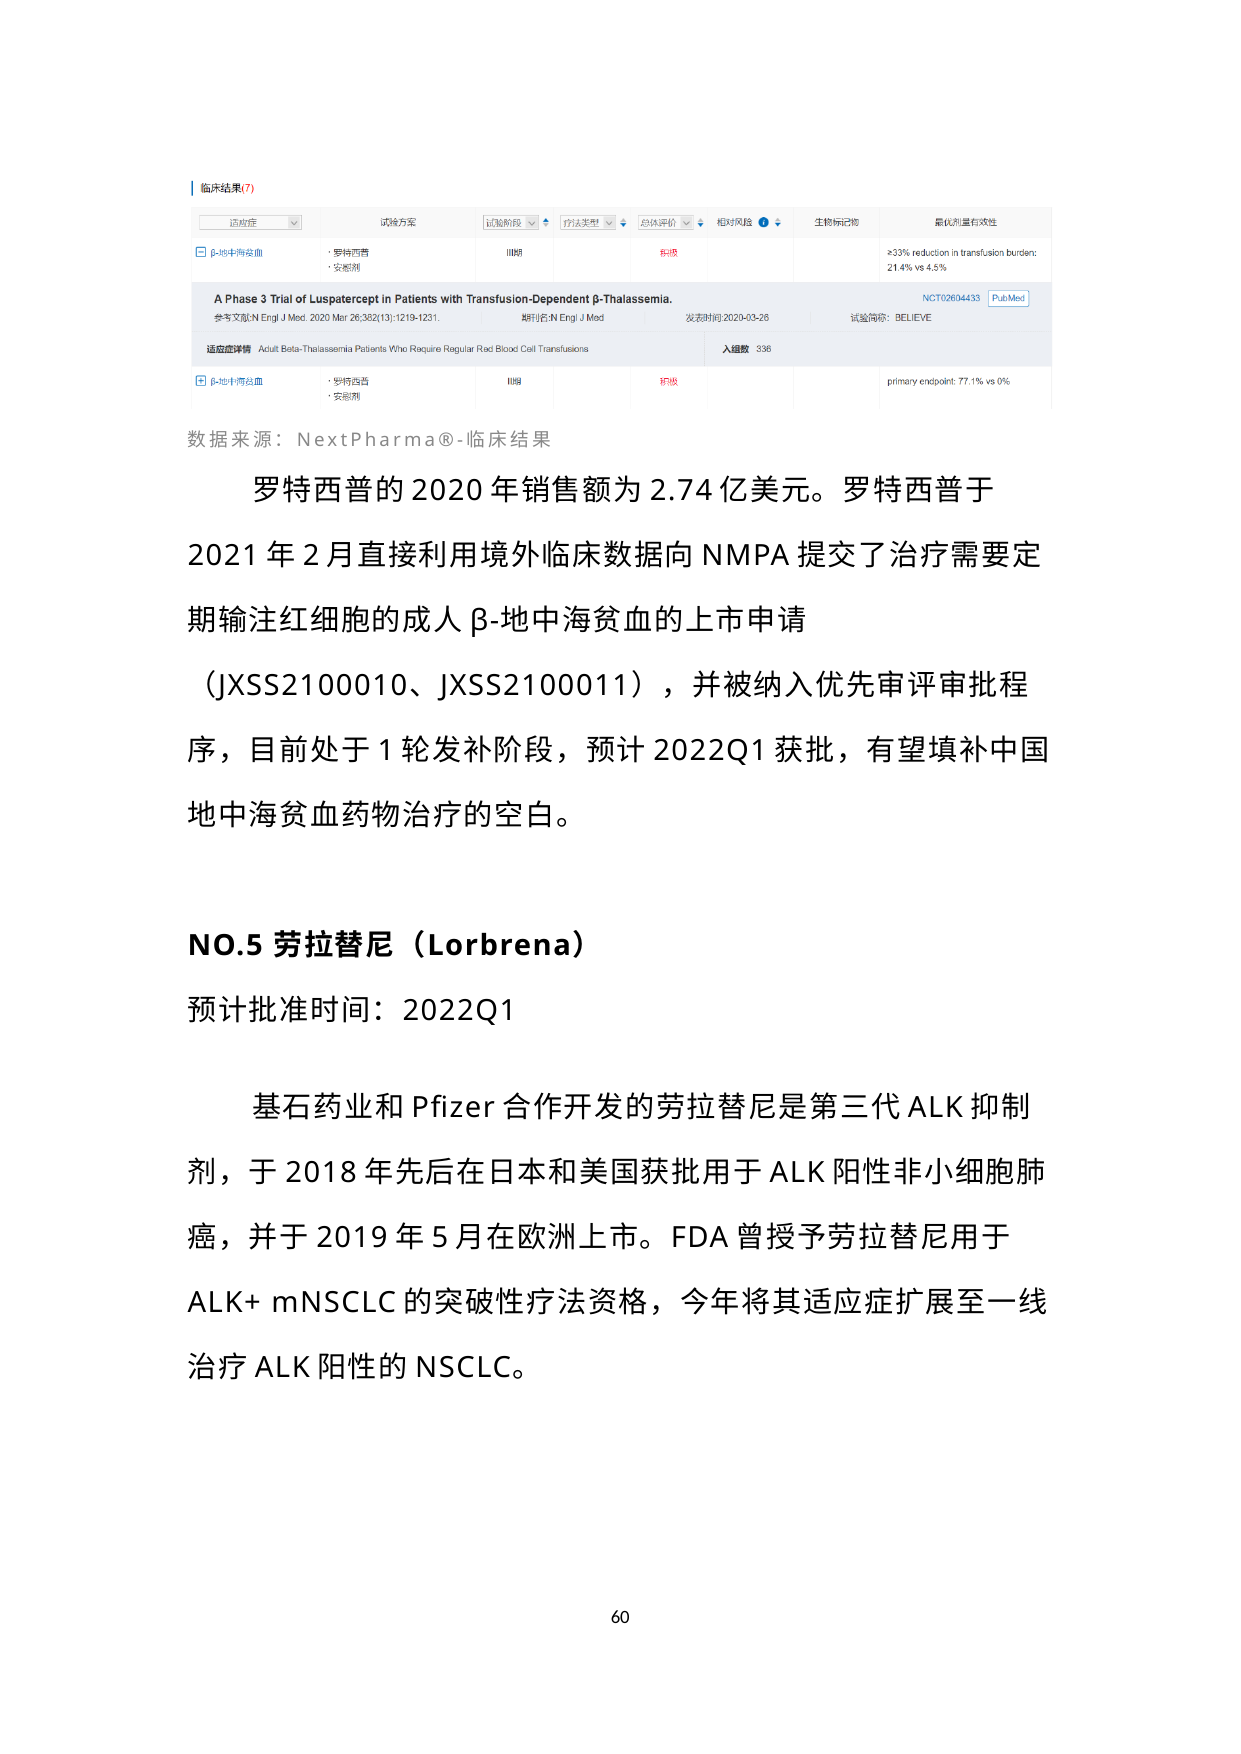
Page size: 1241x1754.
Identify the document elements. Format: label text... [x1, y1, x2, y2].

text NO.5 劳拉替尼（Lorbrena） [187, 910, 1053, 975]
text 基石药业和Pfizer合作开发的劳拉替尼是第三代ALK抑制剂，于2018年先后在日本和美国获批用于ALK阳性非小细胞肺癌，并于2019年5月在欧洲上市。FDA曾授予劳拉替尼用于ALK+ mNSCLC的突破性疗法资格，今年将其适应症扩展至一线治疗ALK阳性的NSCLC。 [187, 1072, 1053, 1397]
text 预计批准时间：2022Q1 [187, 975, 1053, 1040]
picture [187, 176, 1053, 409]
text 罗特西普的2020年销售额为2.74亿美元。罗特西普于2021年2月直接利用境外临床数据向NMPA提交了治疗需要定期输注红细胞的成人β-地中海贫血的上市申请（JXSS2100010、JXSS2100011），并被纳入优先审评审批程序，目前处于1轮发补阶段，预计2022Q1获批，有望填补中国地中海贫血药物治疗的空白。 [187, 455, 1053, 845]
text 数据来源：NextPharma®-临床结果 [187, 422, 1053, 455]
